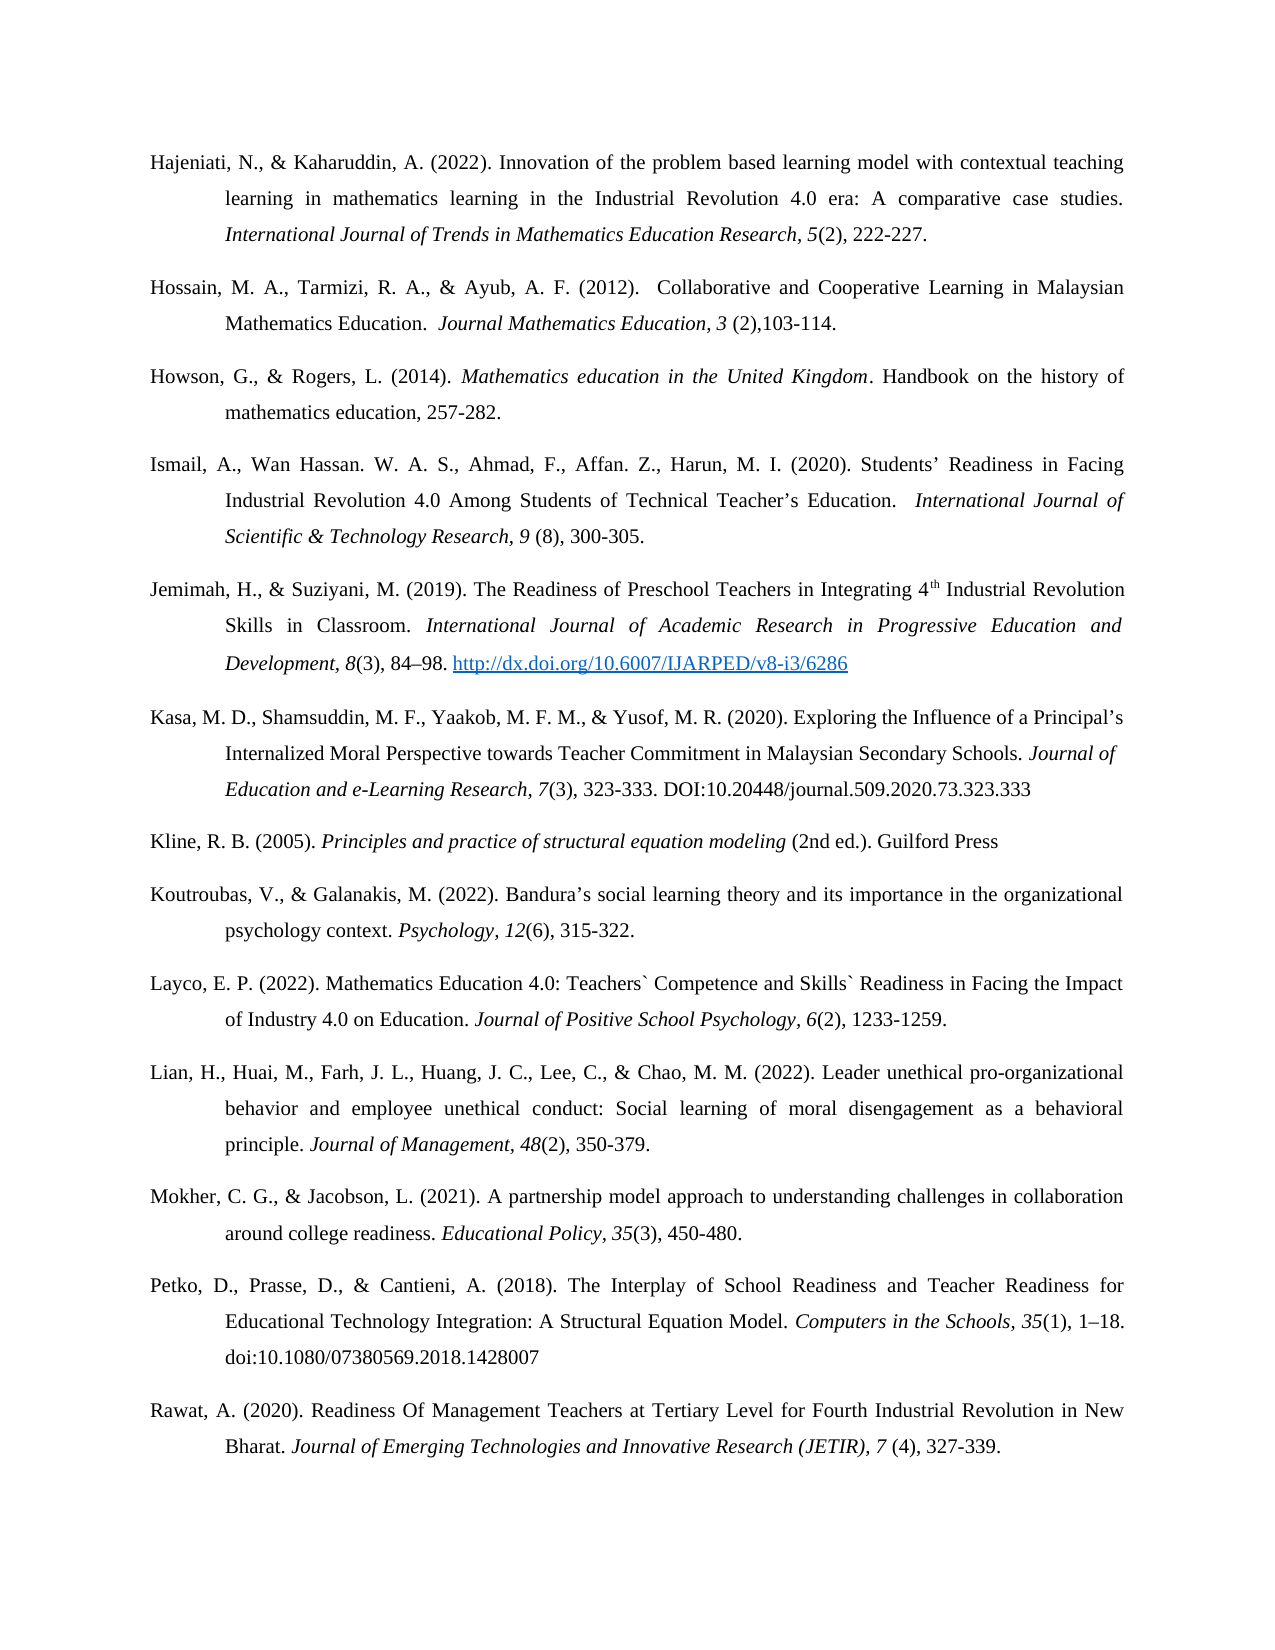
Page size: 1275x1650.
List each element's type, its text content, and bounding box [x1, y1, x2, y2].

text Koutroubas, V., & Galanakis, M. (2022). Bandura’s social learning theory and its importance in the organizational psychology context. Psychology, 12(6), 315-322. [150, 882, 1125, 942]
text Hajeniati, N., & Kaharuddin, A. (2022). Innovation of the problem based learning model with contextual teaching learning in mathematics learning in the Industrial Revolution 4.0 era: A comparative case studies. International Journal of Trends in Mathematics Education Research, 5(2), 222-227. [150, 150, 1125, 246]
text Kline, R. B. (2005). Principles and practice of structural equation modeling (2nd ed.). Guilford Press [150, 829, 1125, 853]
text Kasa, M. D., Shamsuddin, M. F., Yaakob, M. F. M., & Yusof, M. R. (2020). Exploring the Influence of a Principal’s Internalized Moral Perspective towards Teacher Commitment in Malaysian Secondary Schools. Journal of Education and e-Learning Research, 7(3), 323-333. DOI:10.20448/journal.509.2020.73.323.333 [150, 705, 1125, 801]
text Hossain, M. A., Tarmizi, R. A., & Ayub, A. F. (2012). Collaborative and Cooperative Learning in Malaysian Mathematics Education. Journal Mathematics Education, 3 (2),103-114. [150, 275, 1125, 335]
text Petko, D., Prasse, D., & Cantieni, A. (2018). The Interplay of School Readiness and Teacher Readiness for Educational Technology Integration: A Structural Equation Model. Computers in the Schools, 35(1), 1–18. doi:10.1080/07380569.2018.1428007 [150, 1273, 1125, 1369]
text Mokher, C. G., & Jacobson, L. (2021). A partnership model approach to understanding challenges in collaboration around college readiness. Educational Policy, 35(3), 450-480. [150, 1184, 1125, 1244]
text Ismail, A., Wan Hassan. W. A. S., Ahmad, F., Affan. Z., Harun, M. I. (2020). Students’ Readiness in Facing Industrial Revolution 4.0 Among Students of Technical Teacher’s Education. International Journal of Scientific & Technology Research, 9 (8), 300-305. [150, 452, 1125, 548]
text Jemimah, H., & Suziyani, M. (2019). The Readiness of Preschool Teachers in Integrating 4th Industrial Revolution Skills in Classroom. International Journal of Academic Research in Progressive Education and Development, 8(3), 84–98. http://dx.doi.org/10.6007/IJARPED/v8-i3/6286 [150, 577, 1125, 675]
text Lian, H., Huai, M., Farh, J. L., Huang, J. C., Lee, C., & Chao, M. M. (2022). Leader unethical pro-organizational behavior and employee unethical conduct: Social learning of moral disengagement as a behavioral principle. Journal of Management, 48(2), 350-379. [150, 1060, 1125, 1156]
text Howson, G., & Rogers, L. (2014). Mathematics education in the United Kingdom. Handbook on the history of mathematics education, 257-282. [150, 363, 1125, 424]
text Rawat, A. (2020). Readiness Of Management Teachers at Tertiary Level for Fourth Industrial Revolution in New Bharat. Journal of Emerging Technologies and Innovative Research (JETIR), 7 (4), 327-339. [150, 1398, 1125, 1458]
text Layco, E. P. (2022). Mathematics Education 4.0: Teachers` Competence and Skills` Readiness in Facing the Impact of Industry 4.0 on Education. Journal of Positive School Psychology, 6(2), 1233-1259. [150, 971, 1125, 1031]
